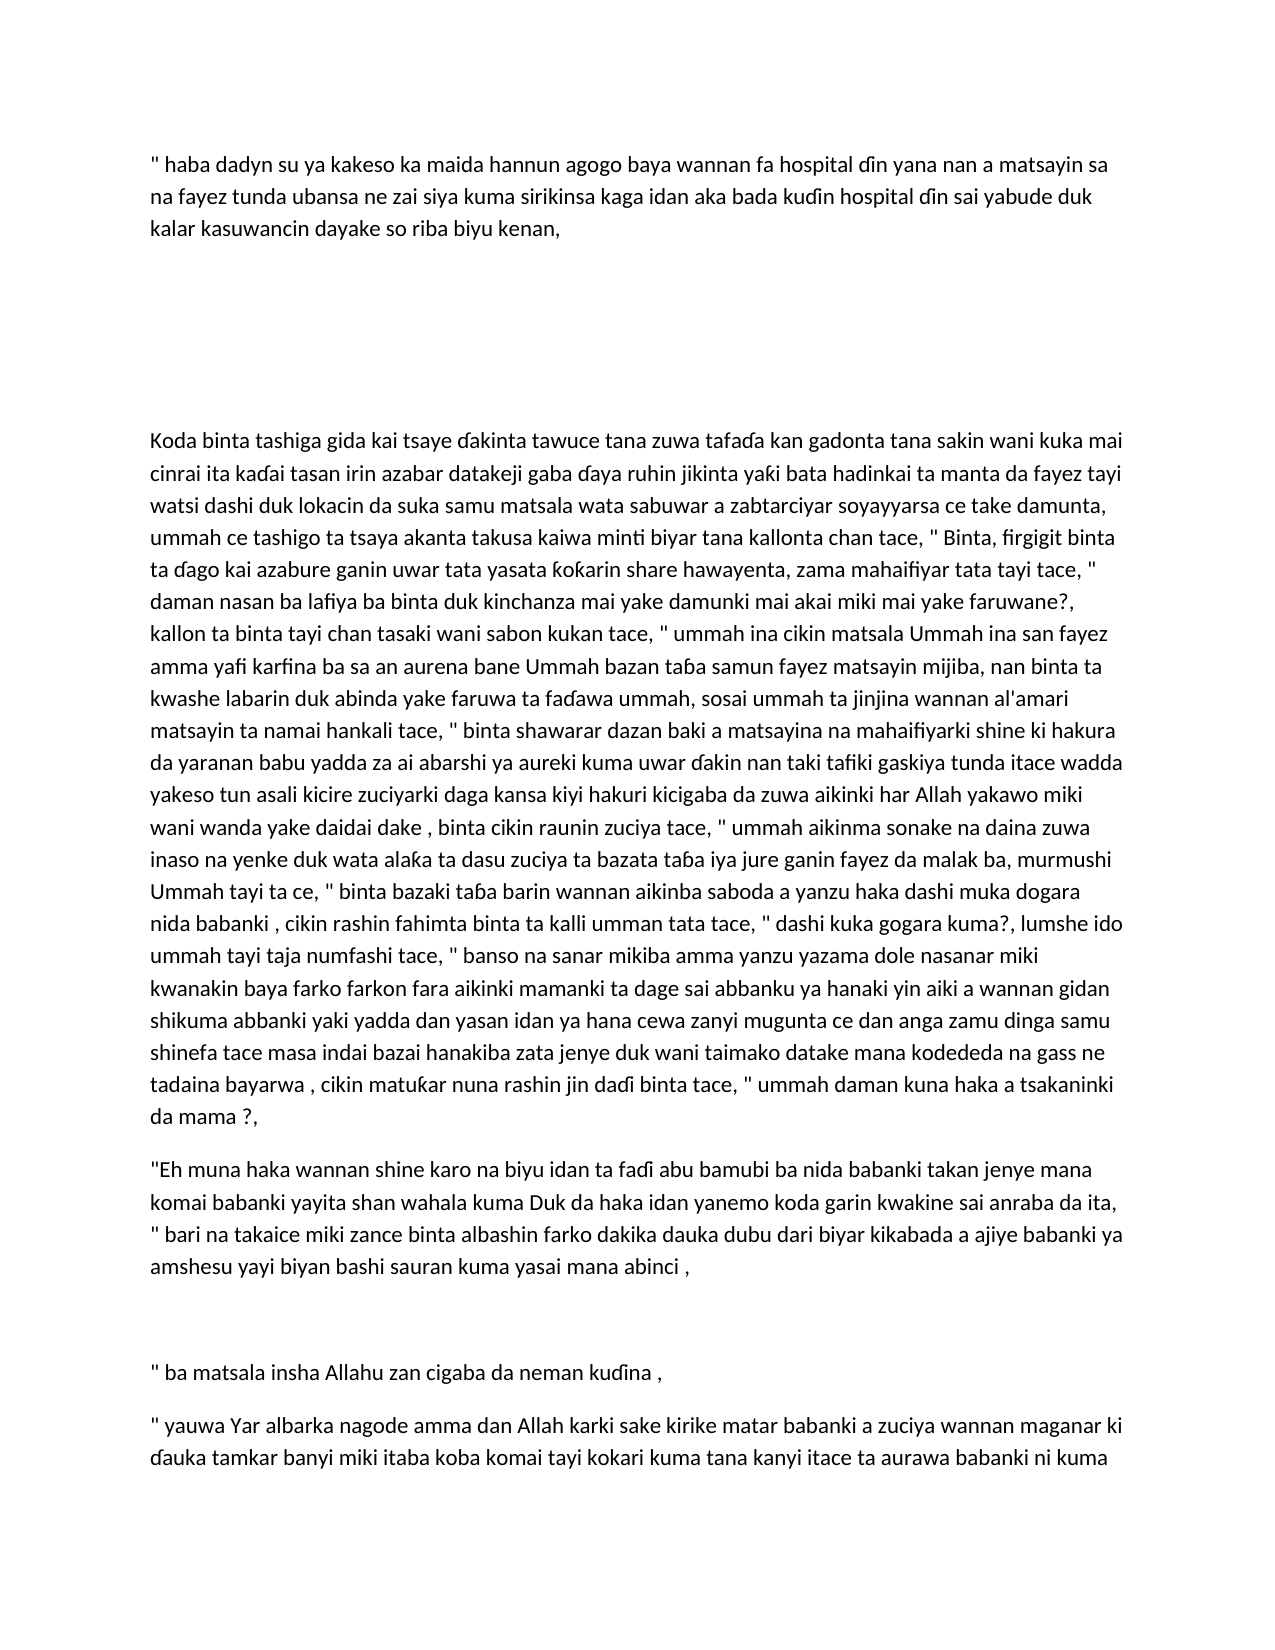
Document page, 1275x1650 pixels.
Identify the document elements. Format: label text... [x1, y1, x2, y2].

text " ba matsala insha Allahu zan cigaba da neman kuɗina , [150, 1358, 1125, 1386]
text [150, 1411, 1125, 1471]
text Koda binta tashiga gida kai tsaye ɗakinta tawuce tana zuwa tafaɗa kan gadonta tana sakin wani kuka mai cinrai ita kaɗai tasan irin azabar datakeji gaba ɗaya ruhin jikinta yaƙi bata hadinkai ta manta da fayez tayi watsi dashi duk lokacin da suka samu matsala wata sabuwar a zabtarciyar soyayyarsa ce take damunta, ummah ce tashigo ta tsaya akanta takusa kaiwa minti biyar tana kallonta chan tace, " Binta, firgigit binta ta ɗago kai azabure ganin uwar tata yasata ƙoƙarin share hawayenta, zama mahaifiyar tata tayi tace, " daman nasan ba lafiya ba binta duk kinchanza mai yake damunki mai akai miki mai yake faruwane?, kallon ta binta tayi chan tasaki wani sabon kukan tace, " ummah ina cikin matsala Ummah ina san fayez amma yafi karfina ba sa an aurena bane Ummah bazan taɓa samun fayez matsayin mijiba, nan binta ta kwashe labarin duk abinda yake faruwa ta faɗawa ummah, sosai ummah ta jinjina wannan al'amari matsayin ta namai hankali tace, " binta shawarar dazan baki a matsayina na mahaifiyarki shine ki hakura da yaranan babu yadda za ai abarshi ya aureki kuma uwar ɗakin nan taki tafiki gaskiya tunda itace wadda yakeso tun asali kicire zuciyarki daga kansa kiyi hakuri kicigaba da zuwa aikinki har Allah yakawo miki wani wanda yake daidai dake , binta cikin raunin zuciya tace, " ummah aikinma sonake na daina zuwa inaso na yenke duk wata alaƙa ta dasu zuciya ta bazata taɓa iya jure ganin fayez da malak ba, murmushi Ummah tayi ta ce, " binta bazaki taɓa barin wannan aikinba saboda a yanzu haka dashi muka dogara nida babanki , cikin rashin fahimta binta ta kalli umman tata tace, " dashi kuka gogara kuma?, lumshe ido ummah tayi taja numfashi tace, " banso na sanar mikiba amma yanzu yazama dole nasanar miki kwanakin baya farko farkon fara aikinki mamanki ta dage sai abbanku ya hanaki yin aiki a wannan gidan shikuma abbanki yaki yadda dan yasan idan ya hana cewa zanyi mugunta ce dan anga zamu dinga samu shinefa tace masa indai bazai hanakiba zata jenye duk wani taimako datake mana kodededa na gass ne tadaina bayarwa , cikin matuƙar nuna rashin jin daɗi binta tace, " ummah daman kuna haka a tsakaninki da mama ?, [150, 426, 1125, 1130]
text " haba dadyn su ya kakeso ka maida hannun agogo baya wannan fa hospital ɗin yana nan a matsayin sa na fayez tunda ubansa ne zai siya kuma sirikinsa kaga idan aka bada kuɗin hospital ɗin sai yabude duk kalar kasuwancin dayake so riba biyu kenan, [150, 150, 1125, 242]
text "Eh muna haka wannan shine karo na biyu idan ta faɗi abu bamubi ba nida babanki takan jenye mana komai babanki yayita shan wahala kuma Duk da haka idan yanemo koda garin kwakine sai anraba da ita, " bari na takaice miki zance binta albashin farko dakika dauka dubu dari biyar kikabada a ajiye babanki ya amshesu yayi biyan bashi sauran kuma yasai mana abinci , [150, 1155, 1125, 1280]
